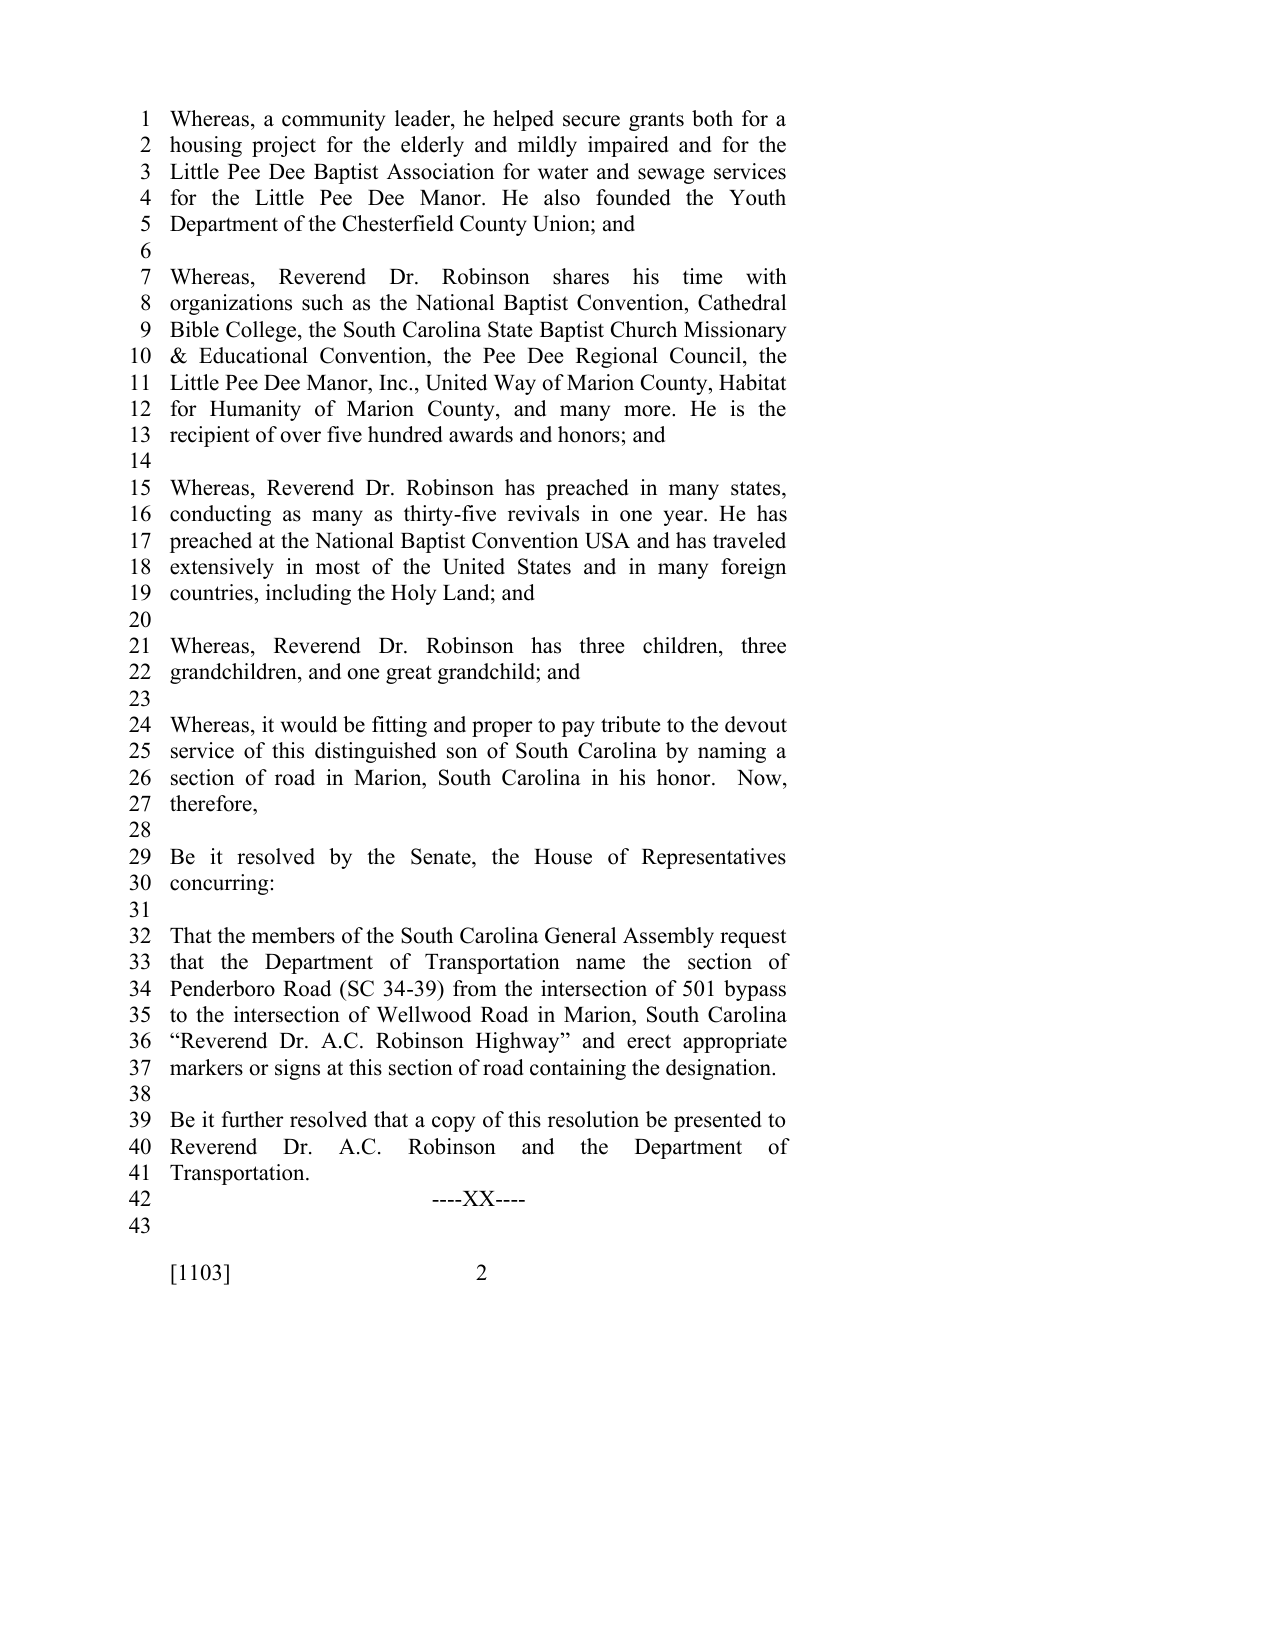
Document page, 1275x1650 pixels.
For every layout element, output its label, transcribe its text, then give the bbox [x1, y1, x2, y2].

text Be it further resolved that a copy of this resolution be presented to Reverend Dr. A.C. Robinson and the Department of Transportation. [169, 1106, 787, 1186]
text Be it resolved by the Senate, the House of Representatives concurring: [169, 843, 787, 896]
text ----XX---- [169, 1186, 787, 1212]
text Whereas, Reverend Dr. Robinson has three children, three grandchildren, and one great grandchild; and [169, 632, 787, 685]
text Whereas, Reverend Dr. Robinson has preached in many states, conducting as many as thirty-five revivals in one year. He has preached at the National Baptist Convention USA and has traveled extensively in most of the United States and in many foreign countries, including the Holy Land; and [169, 474, 787, 606]
text Whereas, it would be fitting and proper to pay tribute to the devout service of this distinguished son of South Carolina by naming a section of road in Marion, South Carolina in his honor. Now, therefore, [169, 711, 787, 817]
text Whereas, a community leader, he helped secure grants both for a housing project for the elderly and mildly impaired and for the Little Pee Dee Baptist Association for water and sewage services for the Little Pee Dee Manor. He also founded the Youth Department of the Chesterfield County Union; and [169, 105, 787, 237]
text That the members of the South Carolina General Assembly request that the Department of Transportation name the section of Penderboro Road (SC 34-39) from the intersection of 501 bypass to the intersection of Wellwood Road in Marion, South Carolina “Reverend Dr. A.C. Robinson Highway” and erect appropriate markers or signs at this section of road containing the designation. [169, 922, 787, 1080]
text Whereas, Reverend Dr. Robinson shares his time with organizations such as the National Baptist Convention, Cathedral Bible College, the South Carolina State Baptist Church Missionary & Educational Convention, the Pee Dee Regional Council, the Little Pee Dee Manor, Inc., United Way of Marion County, Habitat for Humanity of Marion County, and many more. He is the recipient of over five hundred awards and honors; and [169, 263, 787, 448]
